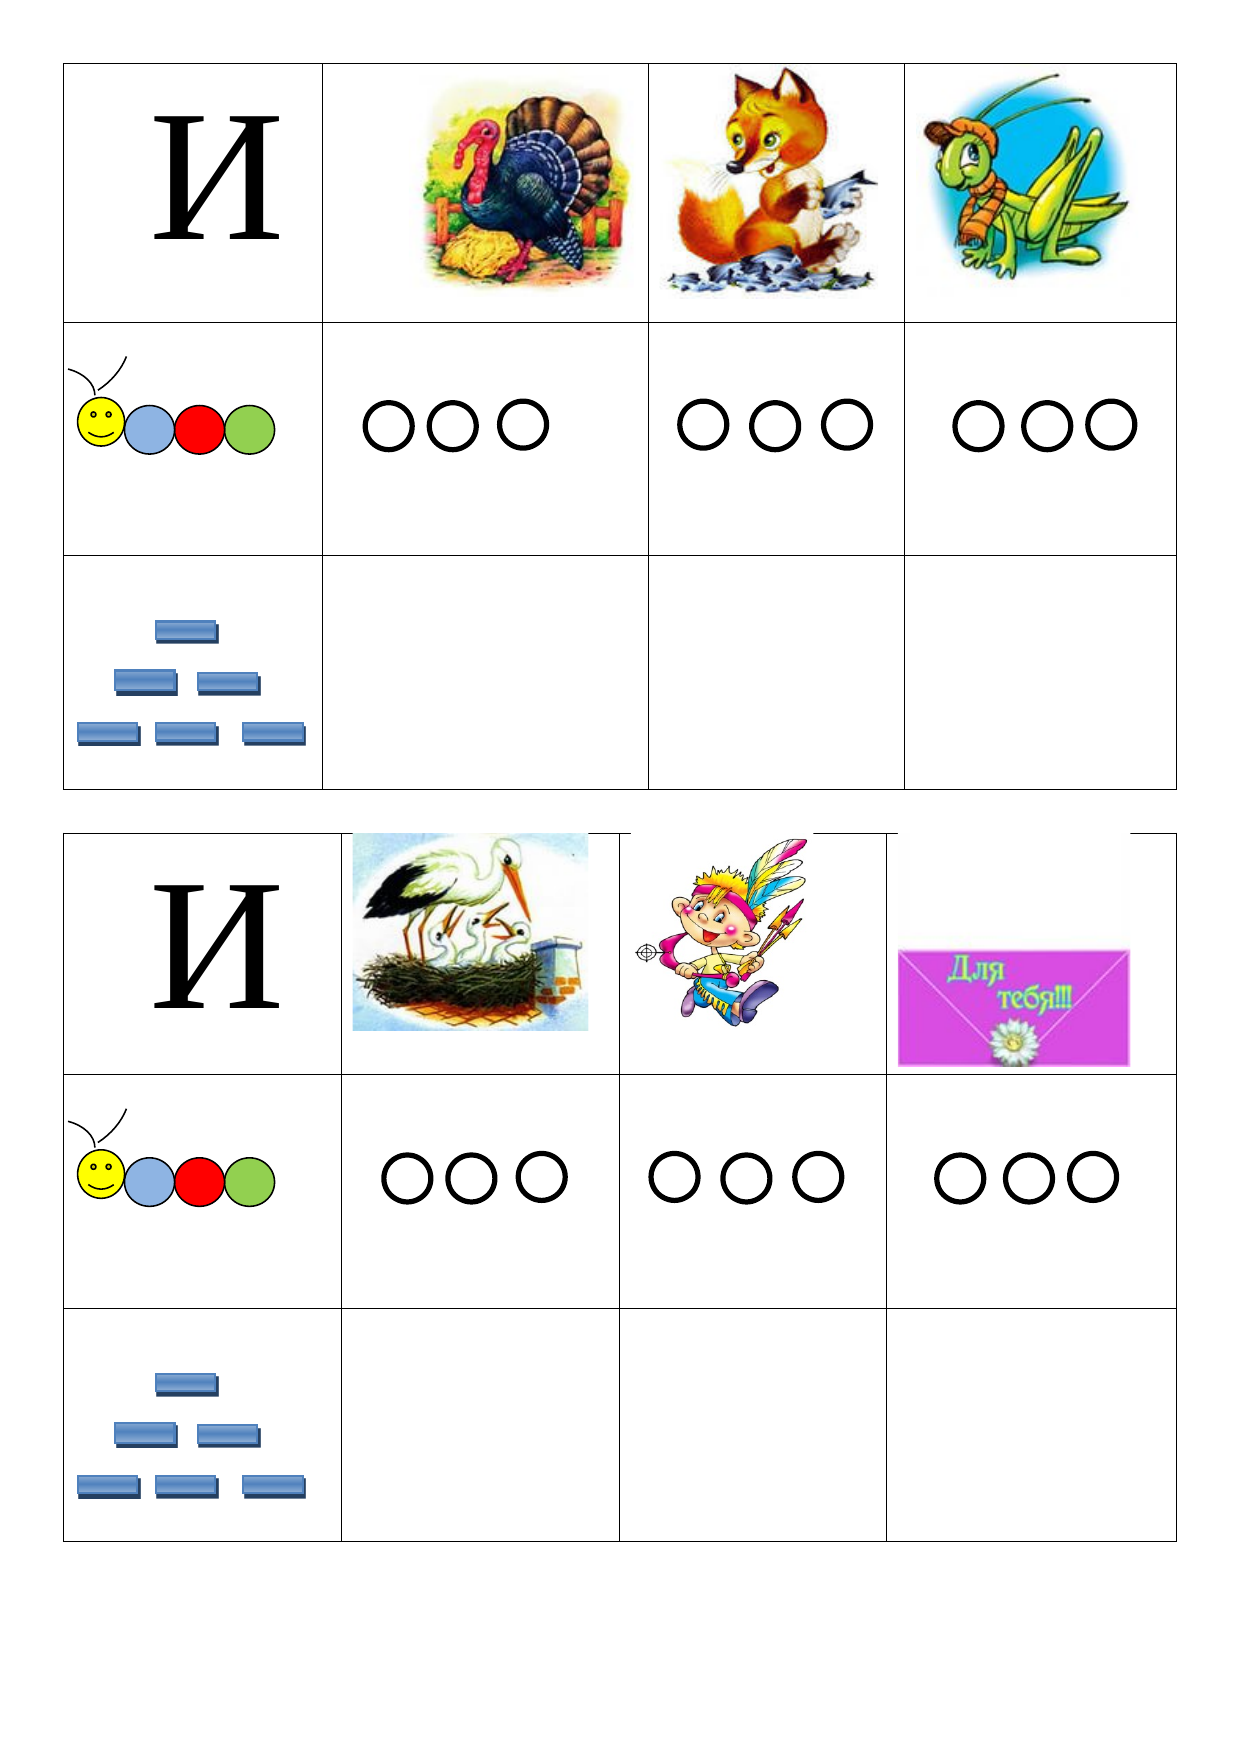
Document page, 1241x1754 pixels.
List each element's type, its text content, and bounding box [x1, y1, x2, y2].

table_cell [342, 1309, 619, 1541]
table_cell [905, 556, 1176, 788]
table_cell [323, 323, 648, 555]
table_cell [887, 1309, 1176, 1541]
table_header [887, 834, 1176, 1074]
table_cell [323, 556, 648, 788]
table_cell [64, 556, 322, 788]
table_header [905, 64, 1176, 322]
table_cell [64, 1075, 341, 1307]
table_cell [887, 1075, 1176, 1307]
table_header [649, 64, 904, 322]
picture [916, 64, 1139, 297]
table_cell [649, 556, 904, 788]
picture [352, 833, 589, 1031]
picture [659, 64, 879, 299]
table_cell [64, 1309, 341, 1541]
table_header [620, 834, 886, 1074]
picture [897, 833, 1131, 1067]
table_header И [64, 834, 341, 1074]
table_header [323, 64, 648, 322]
table_cell [905, 323, 1176, 555]
table_cell [649, 323, 904, 555]
table_header [342, 834, 619, 1074]
table_cell [64, 323, 322, 555]
table_cell [342, 1075, 619, 1307]
table_cell [620, 1309, 886, 1541]
picture [408, 64, 637, 297]
table_cell [620, 1075, 886, 1307]
table_header И [64, 64, 322, 322]
picture [630, 833, 814, 1030]
